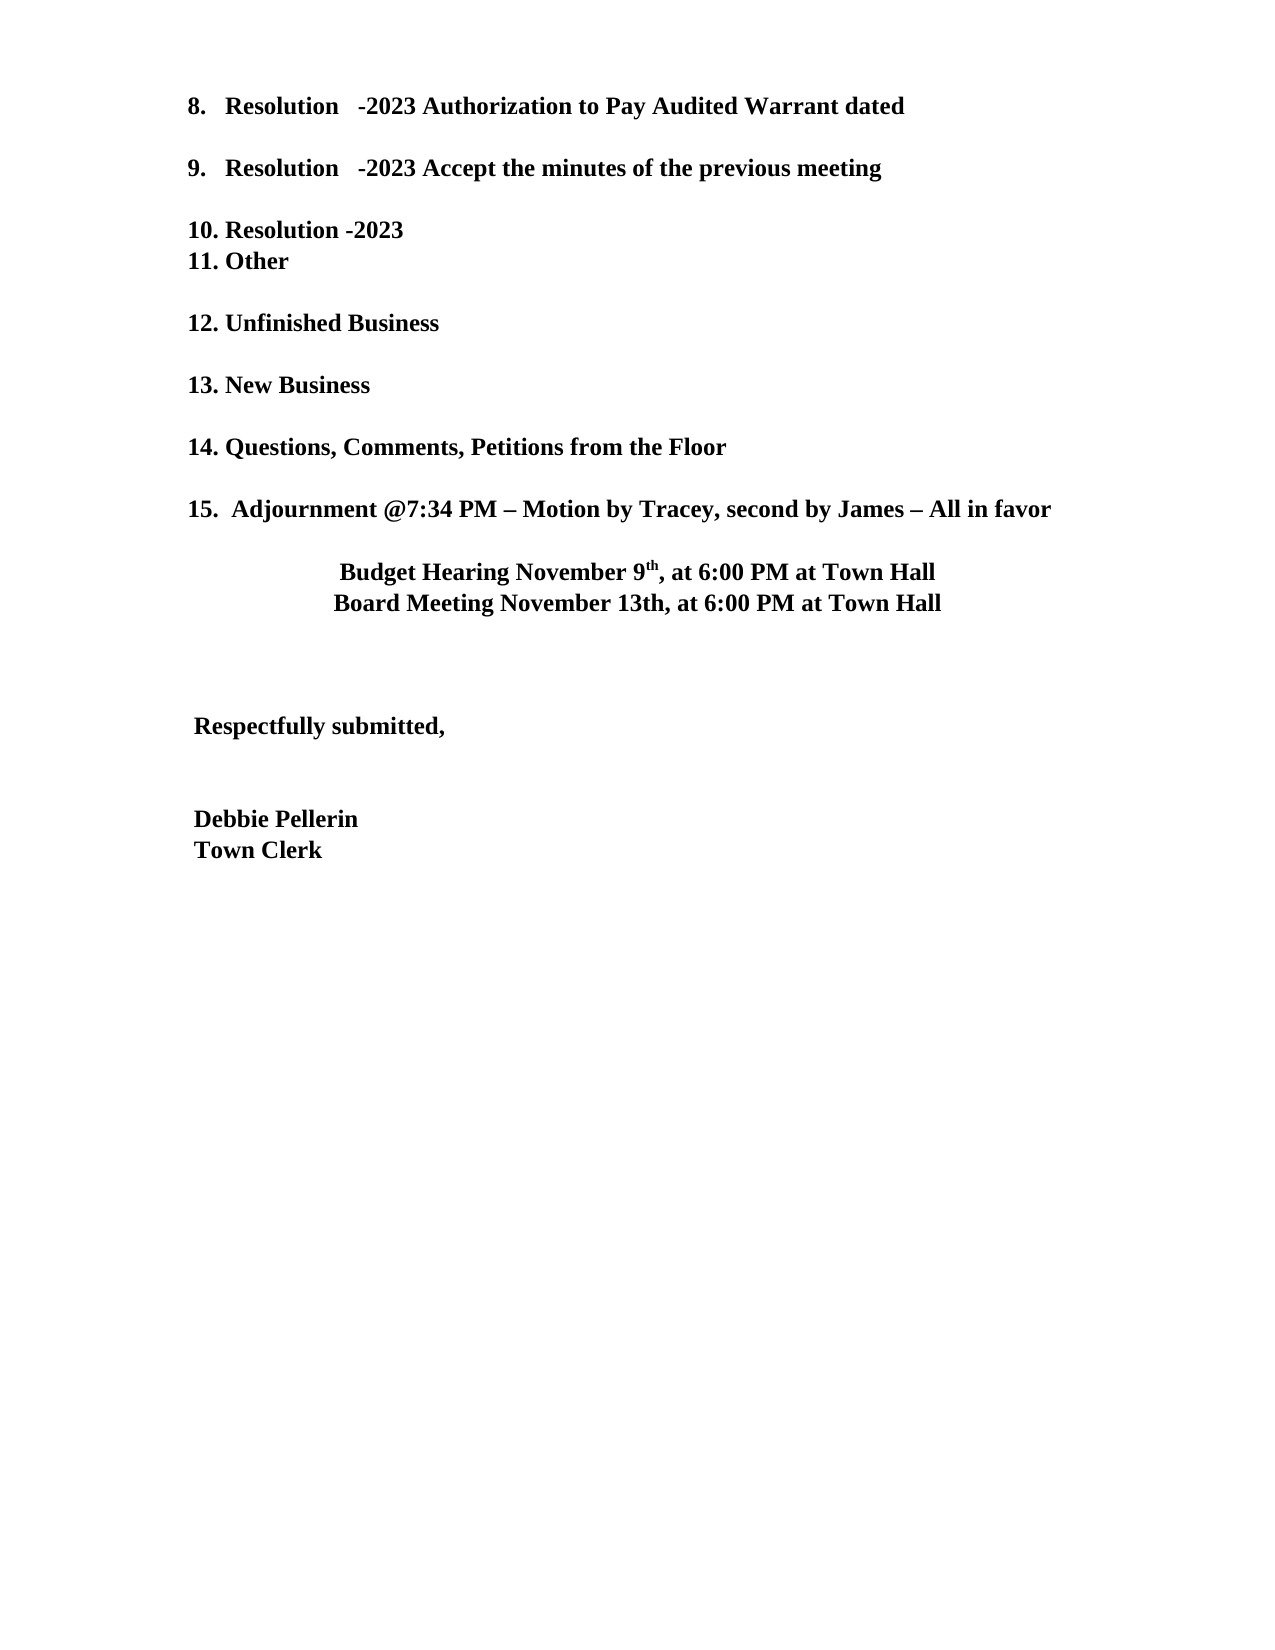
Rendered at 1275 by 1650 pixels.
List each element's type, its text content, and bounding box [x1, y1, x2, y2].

text Budget Hearing November 9th, at 6:00 PM at Town Hall [150, 557, 1125, 585]
list Adjournment @7:34 PM – Motion by Tracey, second by James – All in favor [187, 494, 1125, 523]
list Questions, Comments, Petitions from the Floor [187, 432, 1125, 461]
text Respectfully submitted, [150, 711, 1125, 740]
list Resolution -2023 Authorization to Pay Audited Warrant dated [187, 91, 1125, 120]
list New Business [187, 370, 1125, 399]
list Resolution -2023 [187, 215, 1125, 244]
text Town Clerk [150, 835, 1125, 864]
list Other [187, 246, 1125, 275]
list Resolution -2023 Accept the minutes of the previous meeting [187, 153, 1125, 182]
text Board Meeting November 13th, at 6:00 PM at Town Hall [150, 588, 1125, 616]
list Unfinished Business [187, 308, 1125, 337]
text Debbie Pellerin [150, 804, 1125, 833]
